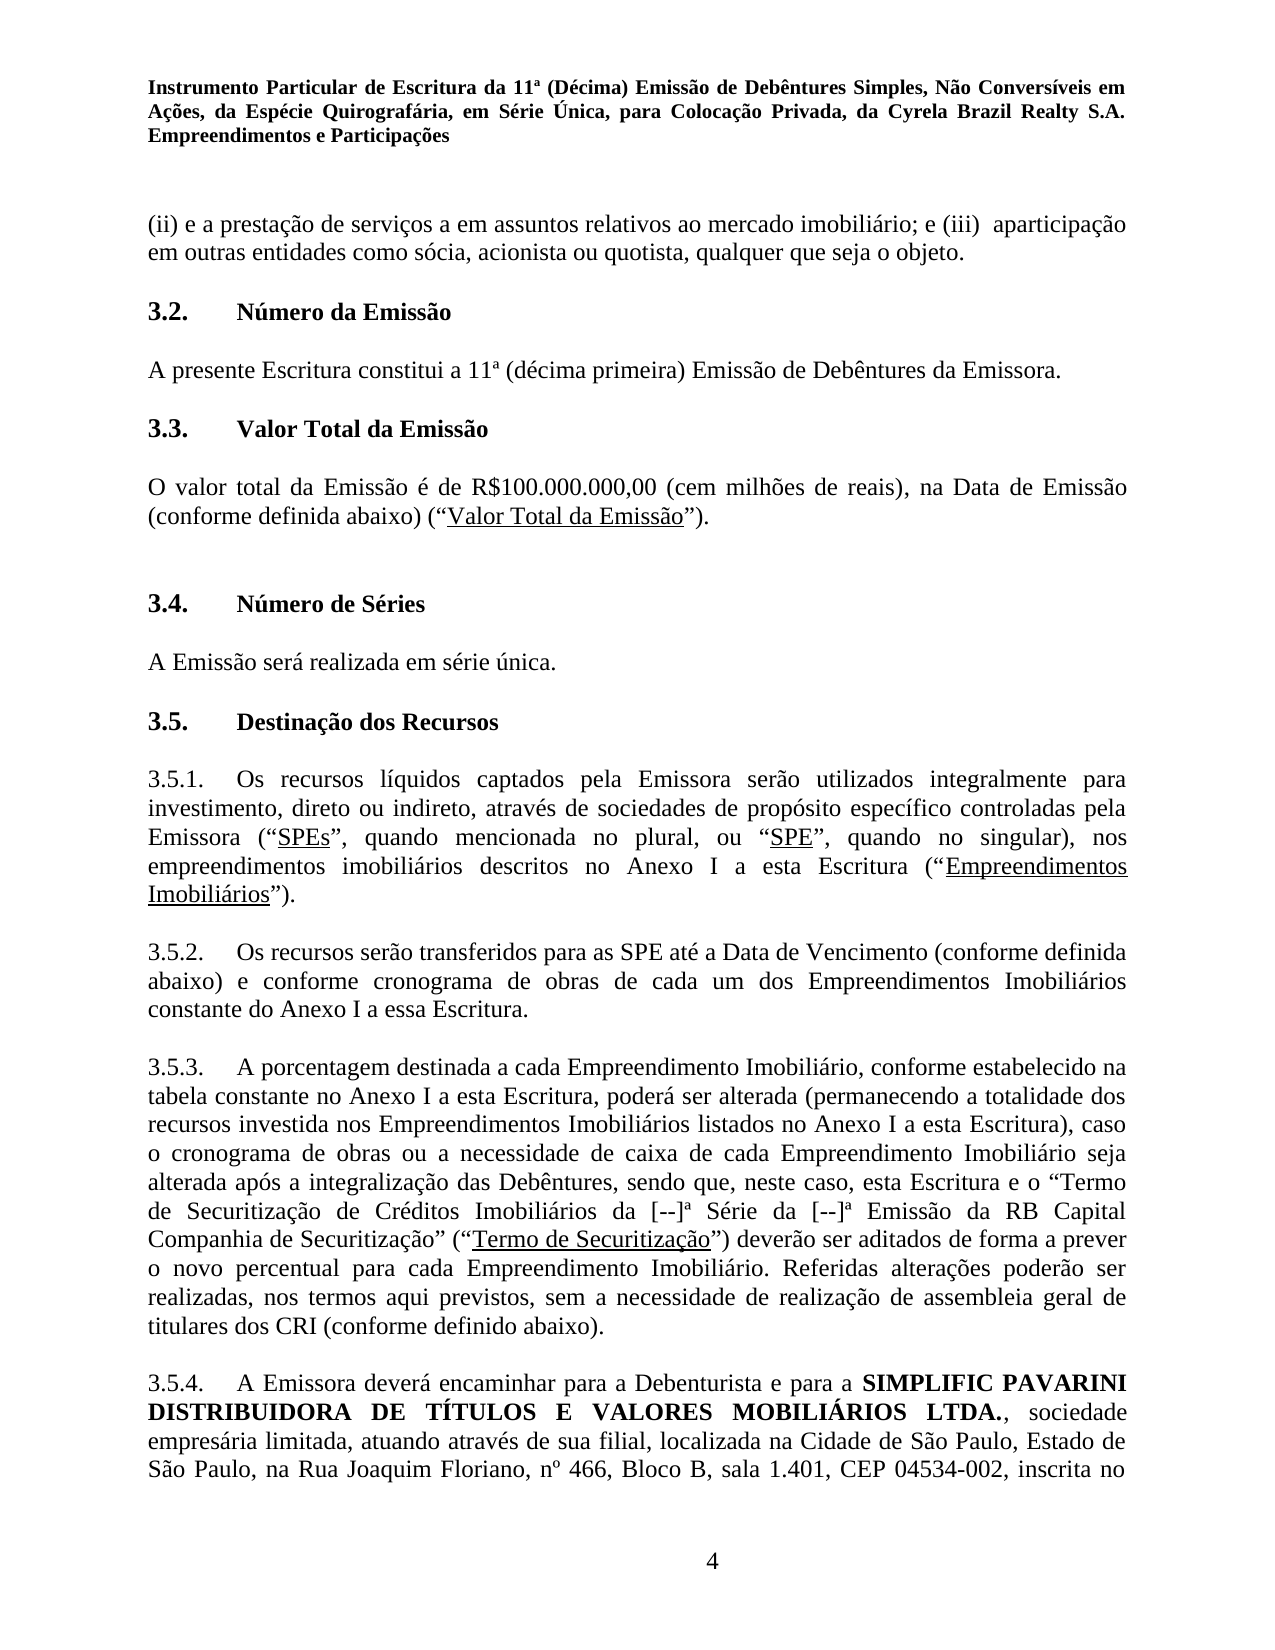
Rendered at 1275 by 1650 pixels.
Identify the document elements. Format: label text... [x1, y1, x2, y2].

list Número de Séries [148, 587, 1127, 618]
text O valor total da Emissão é de R$100.000.000,00 (cem milhões de reais), na Data de Emissão (conforme definida abaixo) (“Valor Total da Emissão”). [148, 472, 1127, 530]
list Destinação dos Recursos [148, 704, 1127, 736]
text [148, 1368, 1127, 1483]
text A presente Escritura constitui a 11ª (décima primeira) Emissão de Debêntures da Emissora. [148, 355, 1127, 383]
text 3.5.3. A porcentagem destinada a cada Empreendimento Imobiliário, conforme estabelecido na tabela constante no Anexo I a esta Escritura, poderá ser alterada (permanecendo a totalidade dos recursos investida nos Empreendimentos Imobiliários listados no Anexo I a esta Escritura), caso o cronograma de obras ou a necessidade de caixa de cada Empreendimento Imobiliário seja alterada após a integralização das Debêntures, sendo que, neste caso, esta Escritura e o “Termo de Securitização de Créditos Imobiliários da [--]ª Série da [--]ª Emissão da RB Capital Companhia de Securitização” (“Termo de Securitização”) deverão ser aditados de forma a prever o novo percentual para cada Empreendimento Imobiliário. Referidas alterações poderão ser realizadas, nos termos aqui previstos, sem a necessidade de realização de assembleia geral de titulares dos CRI (conforme definido abaixo). [148, 1052, 1127, 1339]
list Valor Total da Emissão [148, 412, 1127, 443]
list Número da Emissão [148, 295, 1127, 326]
text 3.5.2. Os recursos serão transferidos para as SPE até a Data de Vencimento (conforme definida abaixo) e conforme cronograma de obras de cada um dos Empreendimentos Imobiliários constante do Anexo I a essa Escritura. [148, 937, 1127, 1023]
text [148, 209, 1127, 266]
text A Emissão será realizada em série única. [148, 647, 1127, 676]
text 3.5.1. Os recursos líquidos captados pela Emissora serão utilizados integralmente para investimento, direto ou indireto, através de sociedades de propósito específico controladas pela Emissora (“SPEs”, quando mencionada no plural, ou “SPE”, quando no singular), nos empreendimentos imobiliários descritos no Anexo I a esta Escritura (“Empreendimentos Imobiliários”). [148, 764, 1127, 908]
